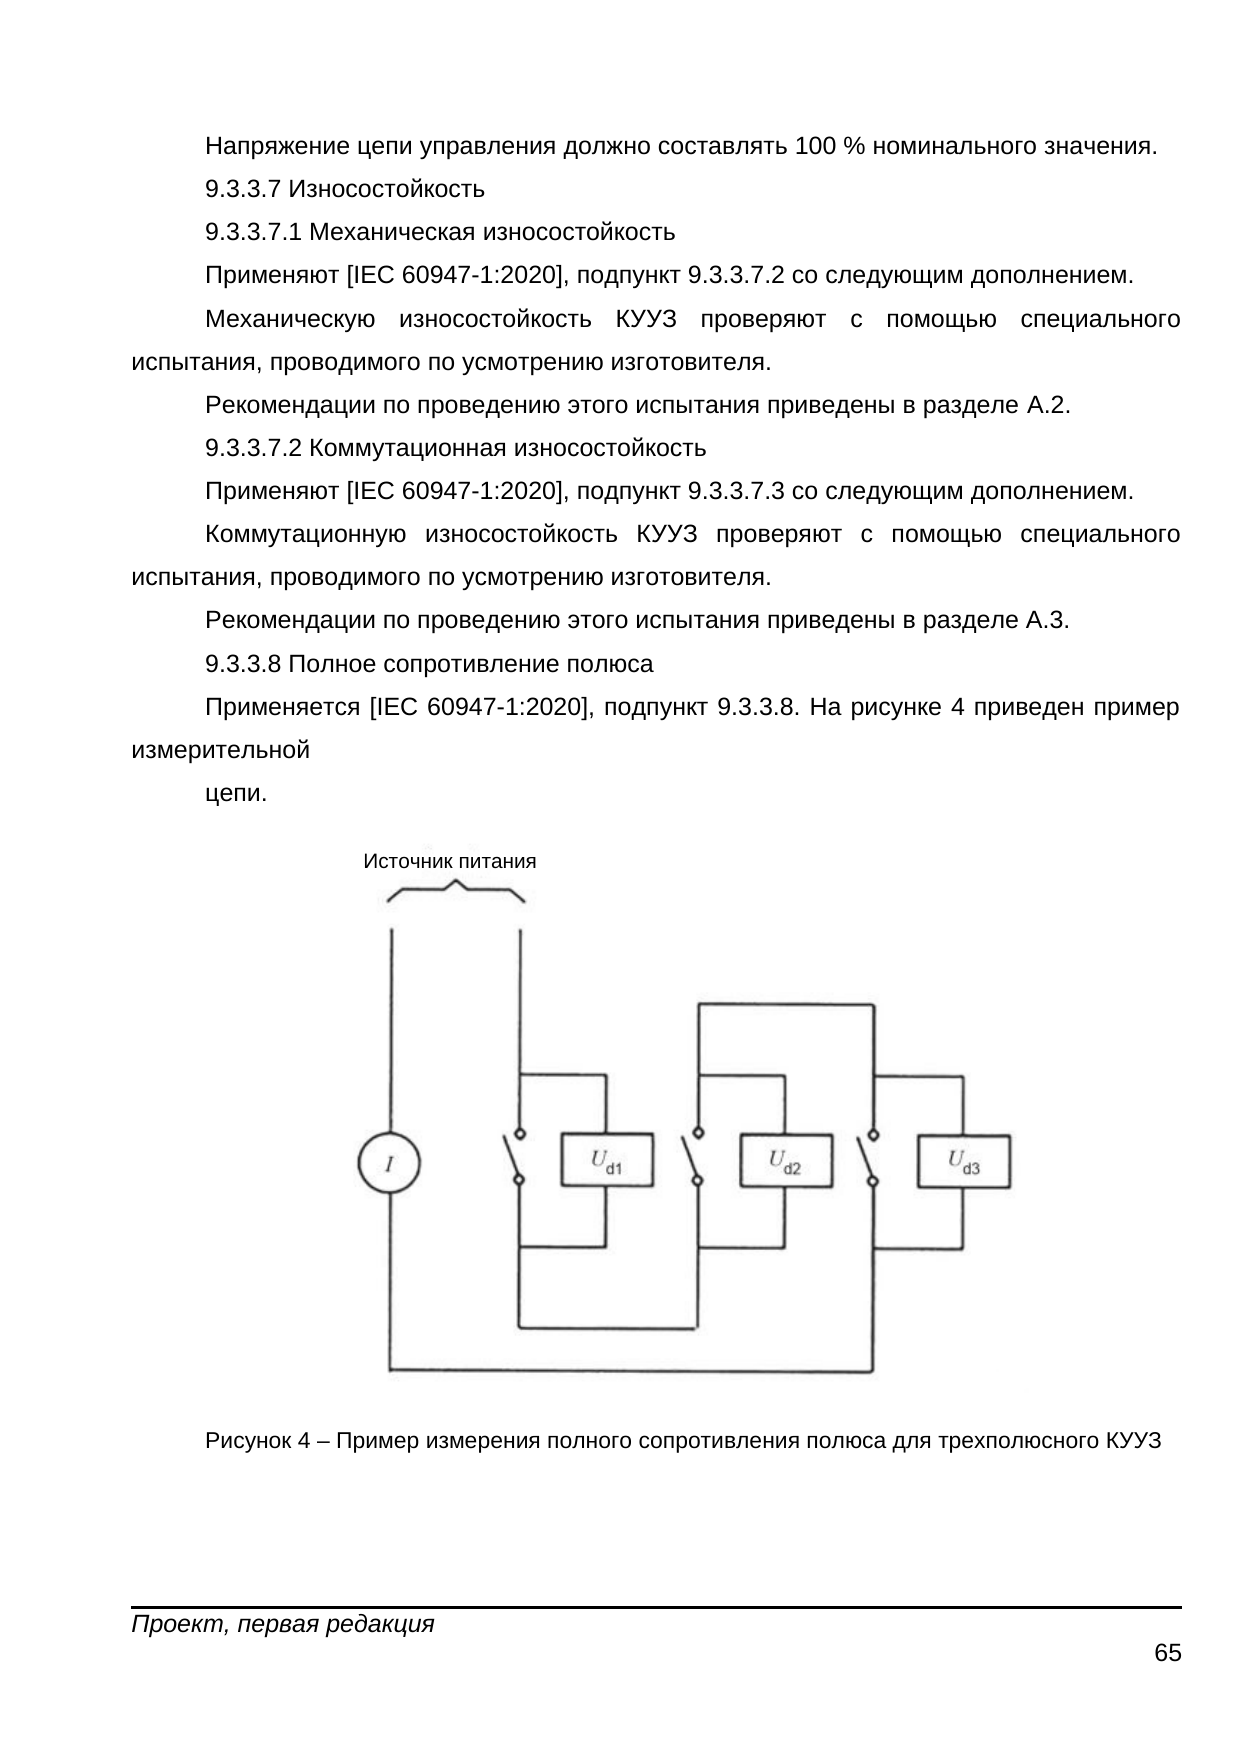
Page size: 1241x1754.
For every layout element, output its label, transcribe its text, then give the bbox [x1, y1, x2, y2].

text Применяют [IEC 60947-1:2020], подпункт 9.3.3.7.3 со следующим дополнением. [131, 476, 1182, 505]
text Применяют [IEC 60947-1:2020], подпункт 9.3.3.7.2 со следующим дополнением. [131, 261, 1182, 289]
text цепи. [131, 778, 1182, 807]
subtitle 9.3.3.7.2 Коммутационная износостойкость [131, 433, 1182, 462]
text Рекомендации по проведению этого испытания приведены в разделе A.2. [131, 390, 1182, 419]
text Коммутационную износостойкость КУУЗ проверяют с помощью специального испытания, проводимого по усмотрению изготовителя. [131, 519, 1182, 591]
text Рекомендации по проведению этого испытания приведены в разделе A.3. [131, 606, 1182, 634]
text Механическую износостойкость КУУЗ проверяют с помощью специального испытания, проводимого по усмотрению изготовителя. [131, 304, 1182, 376]
subtitle 9.3.3.7 Износостойкость [131, 174, 1182, 203]
text Применяется [IEC 60947-1:2020], подпункт 9.3.3.8. На рисунке 4 приведен пример измерительной [131, 692, 1182, 764]
subtitle 9.3.3.8 Полное сопротивление полюса [131, 649, 1182, 677]
text Рисунок 4 – Пример измерения полного сопротивления полюса для трехполюсного КУУЗ [131, 1427, 1182, 1453]
subtitle 9.3.3.7.1 Механическая износостойкость [131, 217, 1182, 246]
picture [205, 821, 1201, 1413]
text Напряжение цепи управления должно составлять 100 % номинального значения. [131, 131, 1182, 160]
